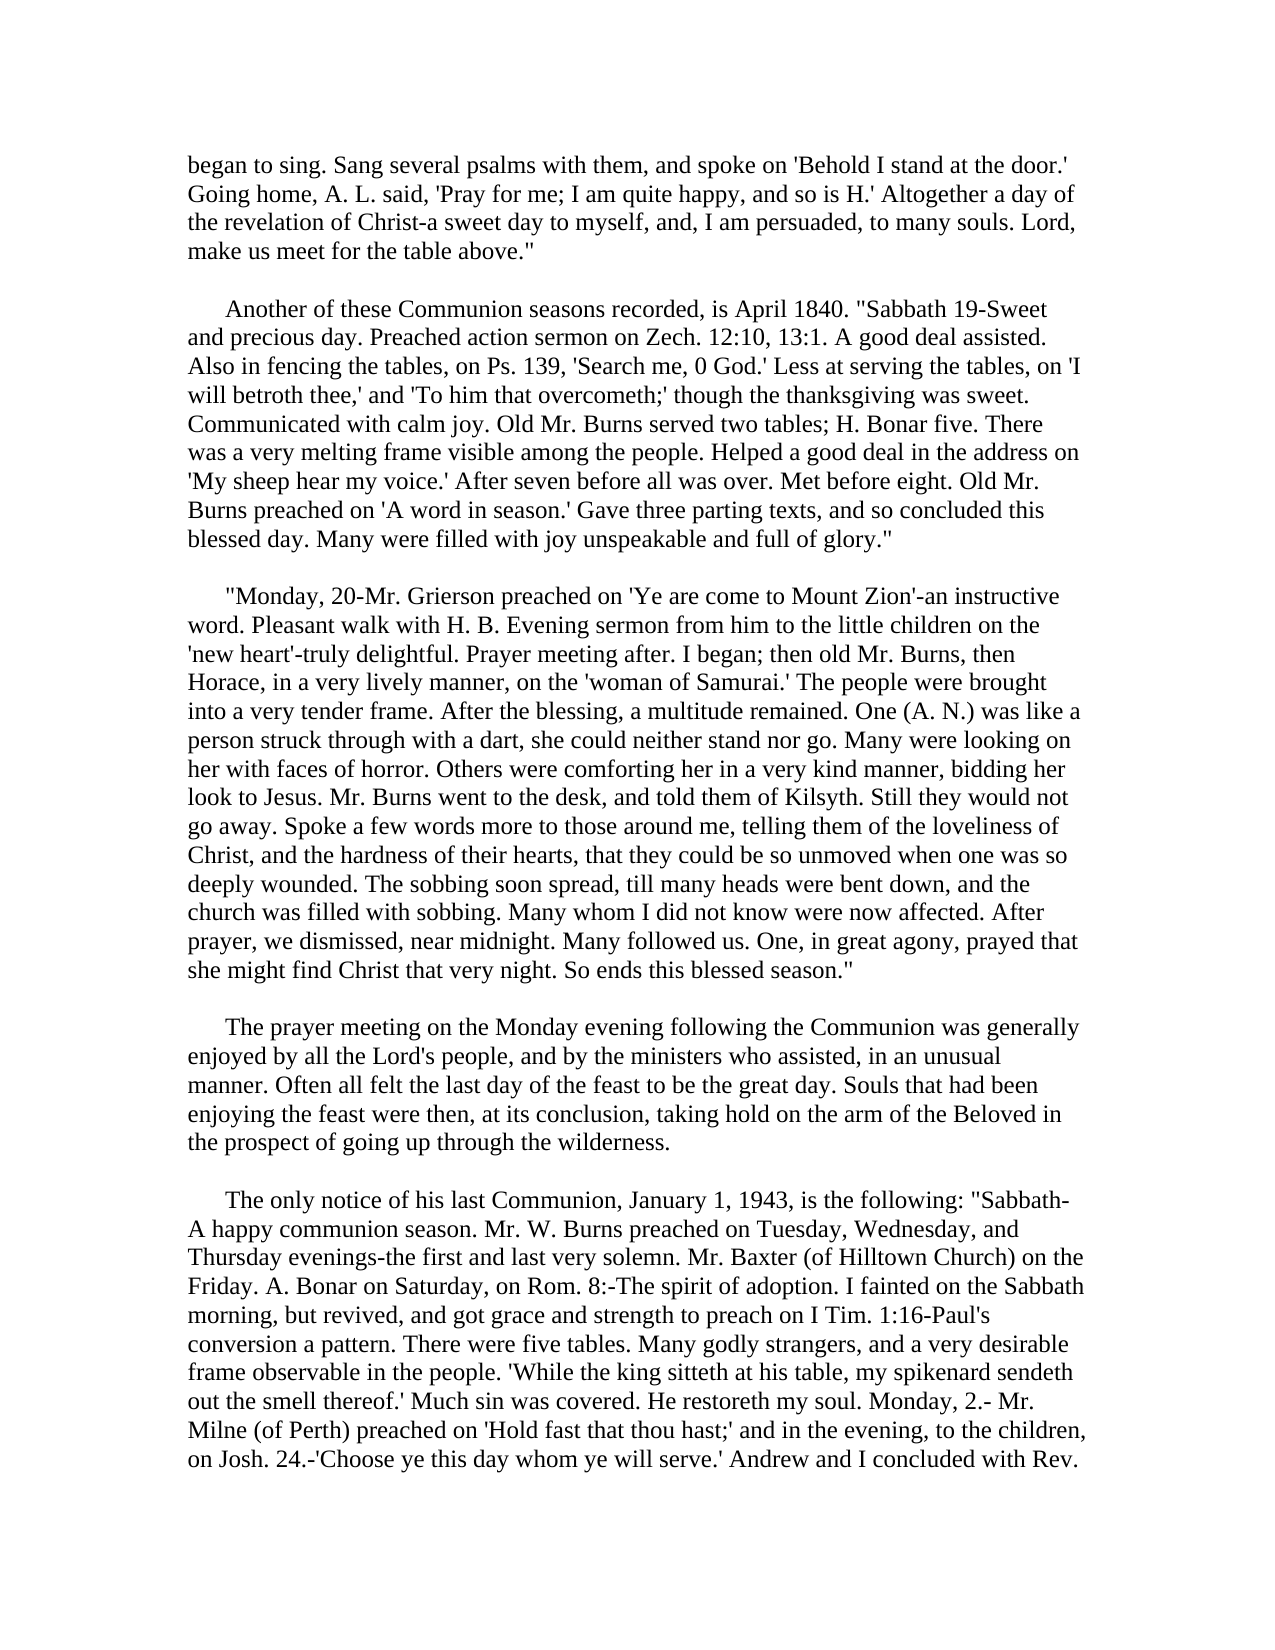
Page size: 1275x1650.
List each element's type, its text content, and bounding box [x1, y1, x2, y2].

text The prayer meeting on the Monday evening following the Communion was generally enjoyed by all the Lord's people, and by the ministers who assisted, in an unusual manner. Often all felt the last day of the feast to be the great day. Souls that had been enjoying the feast were then, at its conclusion, taking hold on the arm of the Beloved in the prospect of going up through the wilderness. [187, 1012, 1087, 1156]
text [187, 150, 1087, 265]
text Another of these Communion seasons recorded, is April 1840. "Sabbath 19-Sweet and precious day. Preached action sermon on Zech. 12:10, 13:1. A good deal assisted. Also in fencing the tables, on Ps. 139, 'Search me, 0 God.' Less at serving the tables, on 'I will betroth thee,' and 'To him that overcometh;' though the thanksgiving was sweet. Communicated with calm joy. Old Mr. Burns served two tables; H. Bonar five. There was a very melting frame visible among the people. Helped a good deal in the address on 'My sheep hear my voice.' After seven before all was over. Met before eight. Old Mr. Burns preached on 'A word in season.' Gave three parting texts, and so concluded this blessed day. Many were filled with joy unspeakable and full of glory." [187, 294, 1087, 552]
text "Monday, 20-Mr. Grierson preached on 'Ye are come to Mount Zion'-an instructive word. Pleasant walk with H. B. Evening sermon from him to the little children on the 'new heart'-truly delightful. Prayer meeting after. I began; then old Mr. Burns, then Horace, in a very lively manner, on the 'woman of Samurai.' The people were brought into a very tender frame. After the blessing, a multitude remained. One (A. N.) was like a person struck through with a dart, she could neither stand nor go. Many were looking on her with faces of horror. Others were comforting her in a very kind manner, bidding her look to Jesus. Mr. Burns went to the desk, and told them of Kilsyth. Still they would not go away. Spoke a few words more to those around me, telling them of the loveliness of Christ, and the hardness of their hearts, that they could be so unmoved when one was so deeply wounded. The sobbing soon spread, till many heads were bent down, and the church was filled with sobbing. Many whom I did not know were now affected. After prayer, we dismissed, near midnight. Many followed us. One, in great agony, prayed that she might find Christ that very night. So ends this blessed season." [187, 581, 1087, 984]
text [187, 1185, 1087, 1472]
